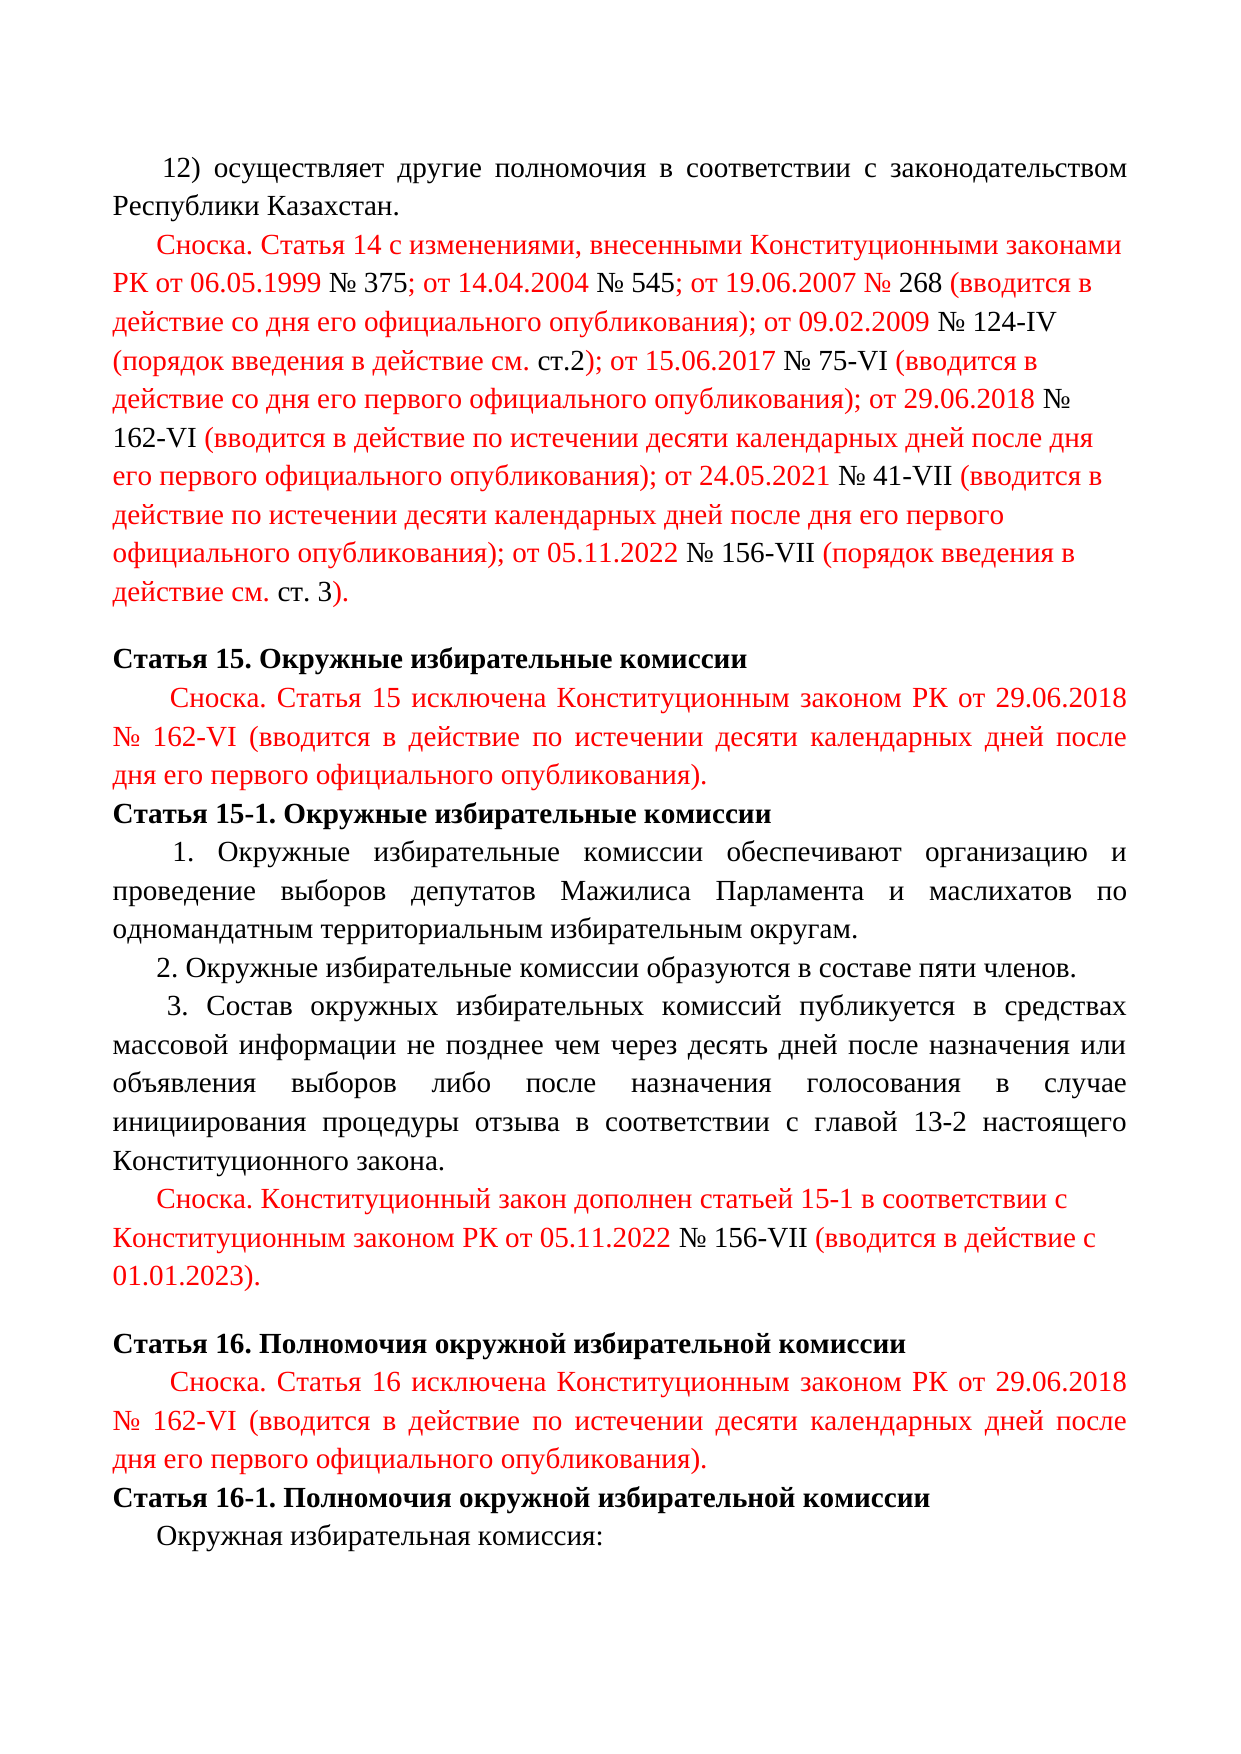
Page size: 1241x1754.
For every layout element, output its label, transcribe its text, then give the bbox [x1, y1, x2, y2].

text Статья 16. Полномочия окружной избирательной комиссии [112, 1326, 1128, 1359]
text Статья 15. Окружные избирательные комиссии [112, 642, 1128, 675]
text 12) осуществляет другие полномочия в соответствии с законодательством Республики Казахстан. [112, 150, 1128, 222]
text Сноска. Конституционный закон дополнен статьей 15-1 в соответствии с Конституционным законом РК от 05.11.2022 № 156-VІI (вводится в действие с 01.01.2023). [112, 1181, 1128, 1322]
text 3. Состав окружных избирательных комиссий публикуется в средствах массовой информации не позднее чем через десять дней после назначения или объявления выборов либо после назначения голосования в случае инициирования процедуры отзыва в соответствии с главой 13-2 настоящего Конституционного закона. [112, 988, 1128, 1176]
text 2. Окружные избирательные комиссии образуются в составе пяти членов. [112, 950, 1128, 983]
text Сноска. Статья 15 исключена Конституционным законом РК от 29.06.2018 № 162-VI (вводится в действие по истечении десяти календарных дней после дня его первого официального опубликования). [112, 680, 1128, 791]
text Статья 15-1. Окружные избирательные комиссии [112, 796, 1128, 829]
text 1. Окружные избирательные комиссии обеспечивают организацию и проведение выборов депутатов Мажилиса Парламента и маслихатов по одномандатным территориальным избирательным округам. [112, 834, 1128, 945]
text Статья 16-1. Полномочия окружной избирательной комиссии [112, 1480, 1128, 1513]
text Сноска. Статья 16 исключена Конституционным законом РК от 29.06.2018 № 162-VI (вводится в действие по истечении десяти календарных дней после дня его первого официального опубликования). [112, 1364, 1128, 1475]
text Окружная избирательная комиссия: [112, 1518, 1128, 1552]
text Сноска. Статья 14 с изменениями, внесенными Конституционными законами РК от 06.05.1999 № 375; от 14.04.2004 № 545; от 19.06.2007 № 268 (вводится в действие со дня его официального опубликования); от 09.02.2009 № 124-IV (порядок введения в действие см. ст.2); от 15.06.2017 № 75-VI (вводится в действие со дня его первого официального опубликования); от 29.06.2018 № 162-VI (вводится в действие по истечении десяти календарных дней после дня его первого официального опубликования); от 24.05.2021 № 41-VII (вводится в действие по истечении десяти календарных дней после дня его первого официального опубликования); от 05.11.2022 № 156-VІI (порядок введения в действие см. ст. 3). [112, 227, 1128, 638]
